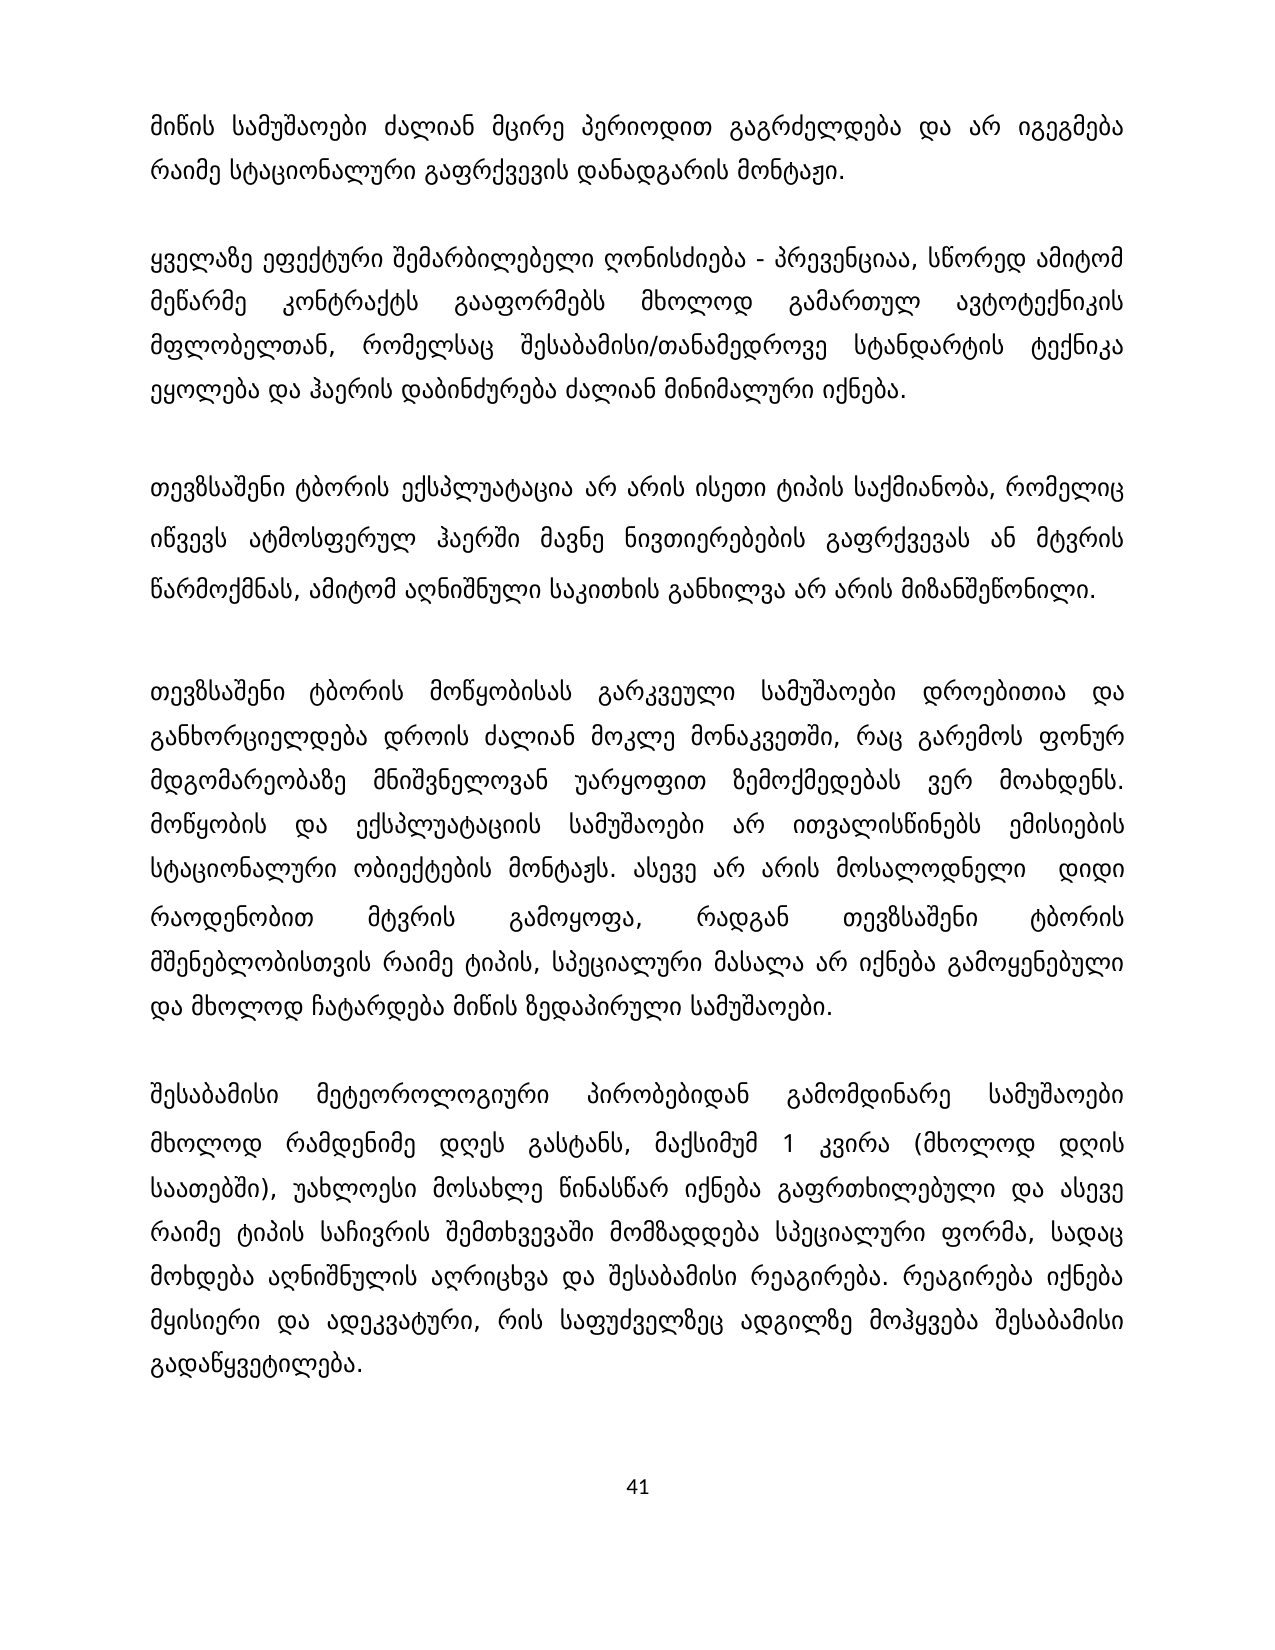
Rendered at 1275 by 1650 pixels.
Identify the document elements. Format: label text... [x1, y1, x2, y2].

text ყველაზე ეფექტური შემარბილებელი ღონისძიება - პრევენციაა, სწორედ ამიტომ მეწარმე კონტრაქტს გააფორმებს მხოლოდ გამართულ ავტოტექნიკის მფლობელთან, რომელსაც შესაბამისი/თანამედროვე სტანდარტის ტექნიკა ეყოლება და ჰაერის დაბინძურება ძალიან მინიმალური იქნება. [150, 244, 1125, 404]
text თევზსაშენი ტბორის მოწყობისას გარკვეული სამუშაოები დროებითია და განხორციელდება დროის ძალიან მოკლე მონაკვეთში, რაც გარემოს ფონურ მდგომარეობაზე მნიშვნელოვან უარყოფით ზემოქმედებას ვერ მოახდენს. მოწყობის და ექსპლუატაციის სამუშაოები არ ითვალისწინებს ემისიების სტაციონალური ობიექტების მონტაჟს. ასევე არ არის მოსალოდნელი დიდი რაოდენობით მტვრის გამოყოფა, რადგან თევზსაშენი ტბორის მშენებლობისთვის რაიმე ტიპის, სპეციალური მასალა არ იქნება გამოყენებული და მხოლოდ ჩატარდება მიწის ზედაპირული სამუშაოები. [150, 674, 1125, 1022]
text შესაბამისი მეტეოროლოგიური პირობებიდან გამომდინარე სამუშაოები მხოლოდ რამდენიმე დღეს გასტანს, მაქსიმუმ 1 კვირა (მხოლოდ დღის საათებში), უახლოესი მოსახლე წინასწარ იქნება გაფრთხილებული და ასევე რაიმე ტიპის საჩივრის შემთხვევაში მომზადდება სპეციალური ფორმა, სადაც მოხდება აღნიშნულის აღრიცხვა და შესაბამისი რეაგირება. რეაგირება იქნება მყისიერი და ადეკვატური, რის საფუძველზეც ადგილზე მოჰყვება შესაბამისი გადაწყვეტილება. [150, 1080, 1125, 1379]
text მიწის სამუშაოები ძალიან მცირე პერიოდით გაგრძელდება და არ იგეგმება რაიმე სტაციონალური გაფრქვევის დანადგარის მონტაჟი. [150, 112, 1125, 185]
text თევზსაშენი ტბორის ექსპლუატაცია არ არის ისეთი ტიპის საქმიანობა, რომელიც იწვევს ატმოსფერულ ჰაერში მავნე ნივთიერებების გაფრქვევას ან მტვრის წარმოქმნას, ამიტომ აღნიშნული საკითხის განხილვა არ არის მიზანშეწონილი. [150, 470, 1125, 606]
